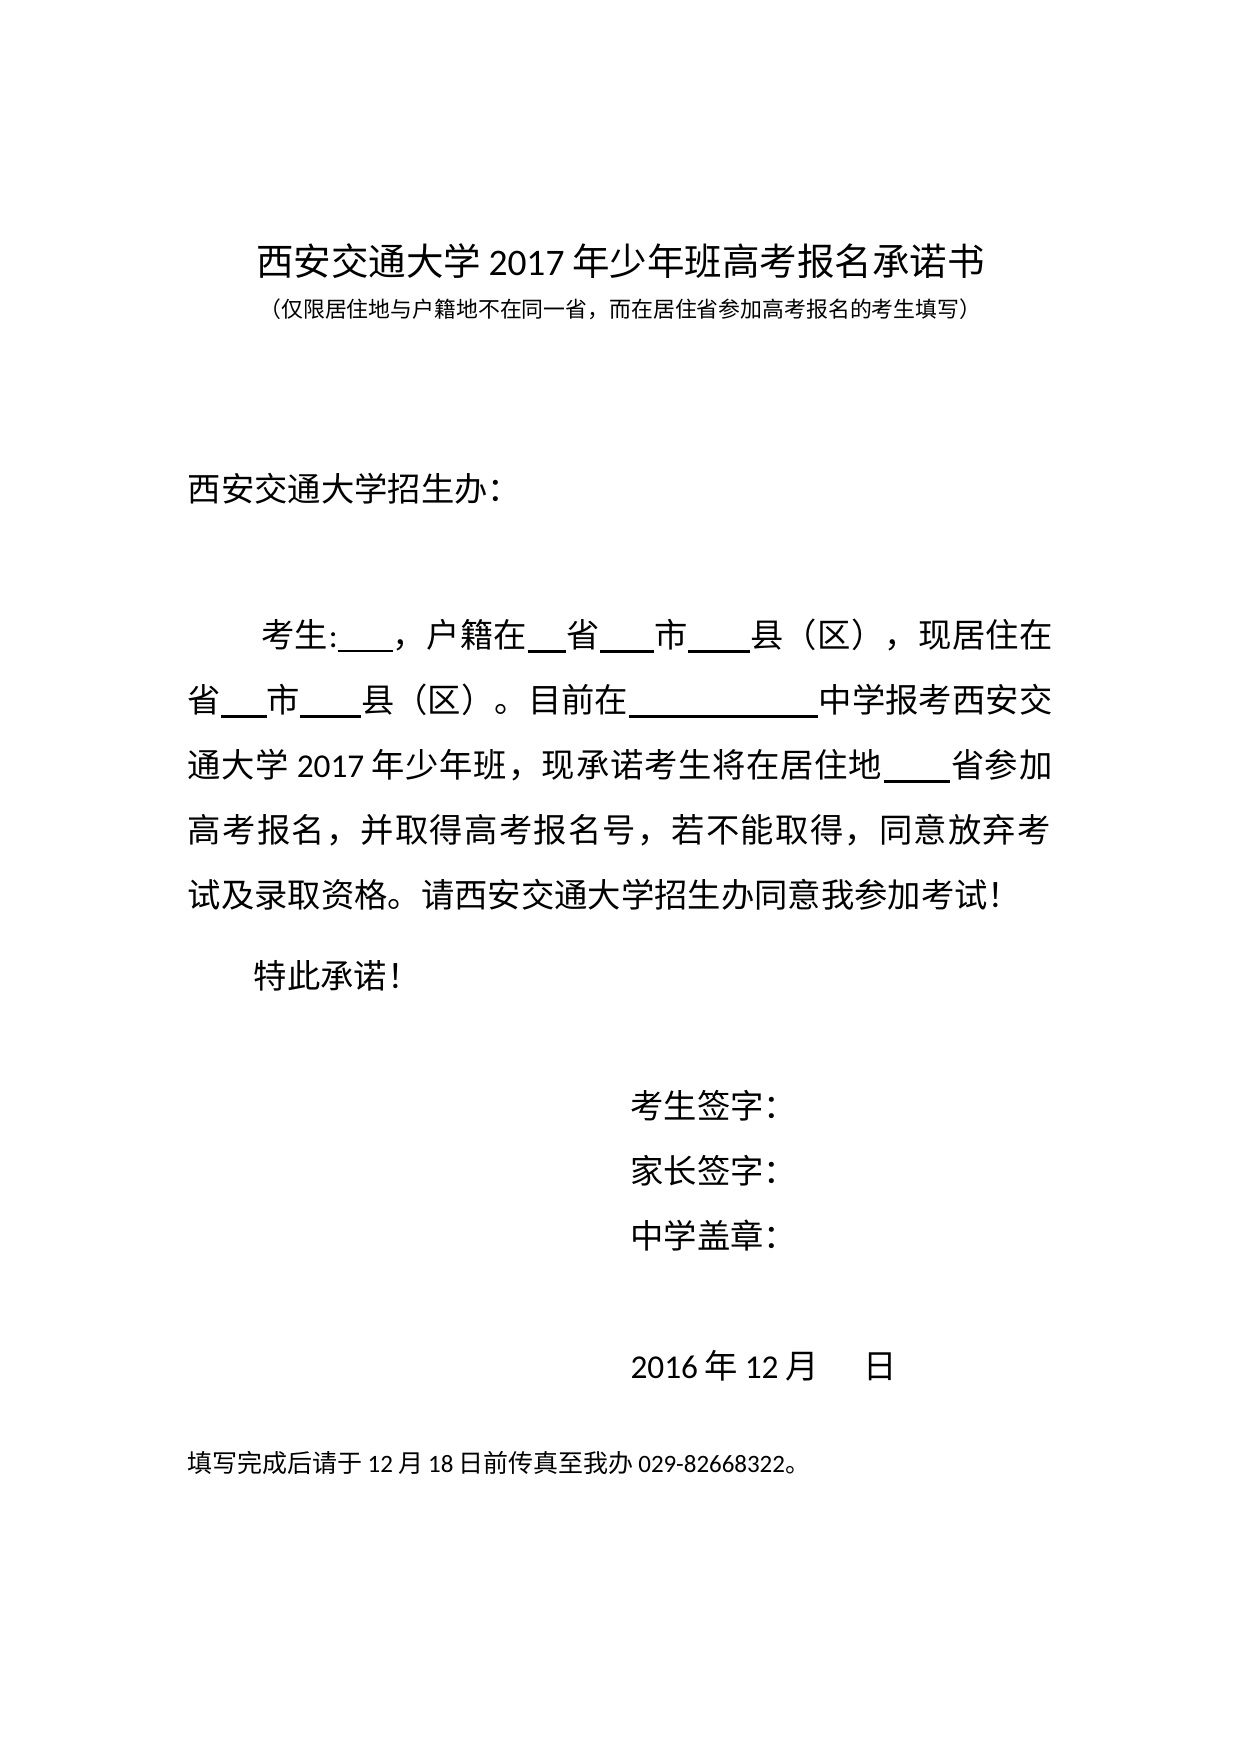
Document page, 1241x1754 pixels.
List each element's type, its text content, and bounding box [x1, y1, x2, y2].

text 填写完成后请于12月18日前传真至我办029-82668322。 [187, 1429, 1053, 1494]
text （仅限居住地与户籍地不在同一省，而在居住省参加高考报名的考生填写） [187, 292, 1053, 324]
text 西安交通大学招生办： [187, 454, 1053, 519]
text 考生: ，户籍在 省 市 县（区），现居住在 省 市 县（区）。目前在 中学报考西安交通大学2017年少年班，现承诺考生将在居住地 省参加高考报名，并取得高考报名号，若不能取得，同意放弃考试及录取资格。请西安交通大学招生办同意我参加考试！ [188, 601, 1053, 926]
text 西安交通大学2017年少年班高考报名承诺书 [187, 227, 1053, 292]
text 2016年12月 日 [188, 1332, 1053, 1397]
text 中学盖章： [187, 1202, 1053, 1267]
text 考生签字： [187, 1072, 1053, 1137]
text 特此承诺！ [220, 942, 1053, 1007]
text 家长签字： [188, 1137, 1053, 1202]
